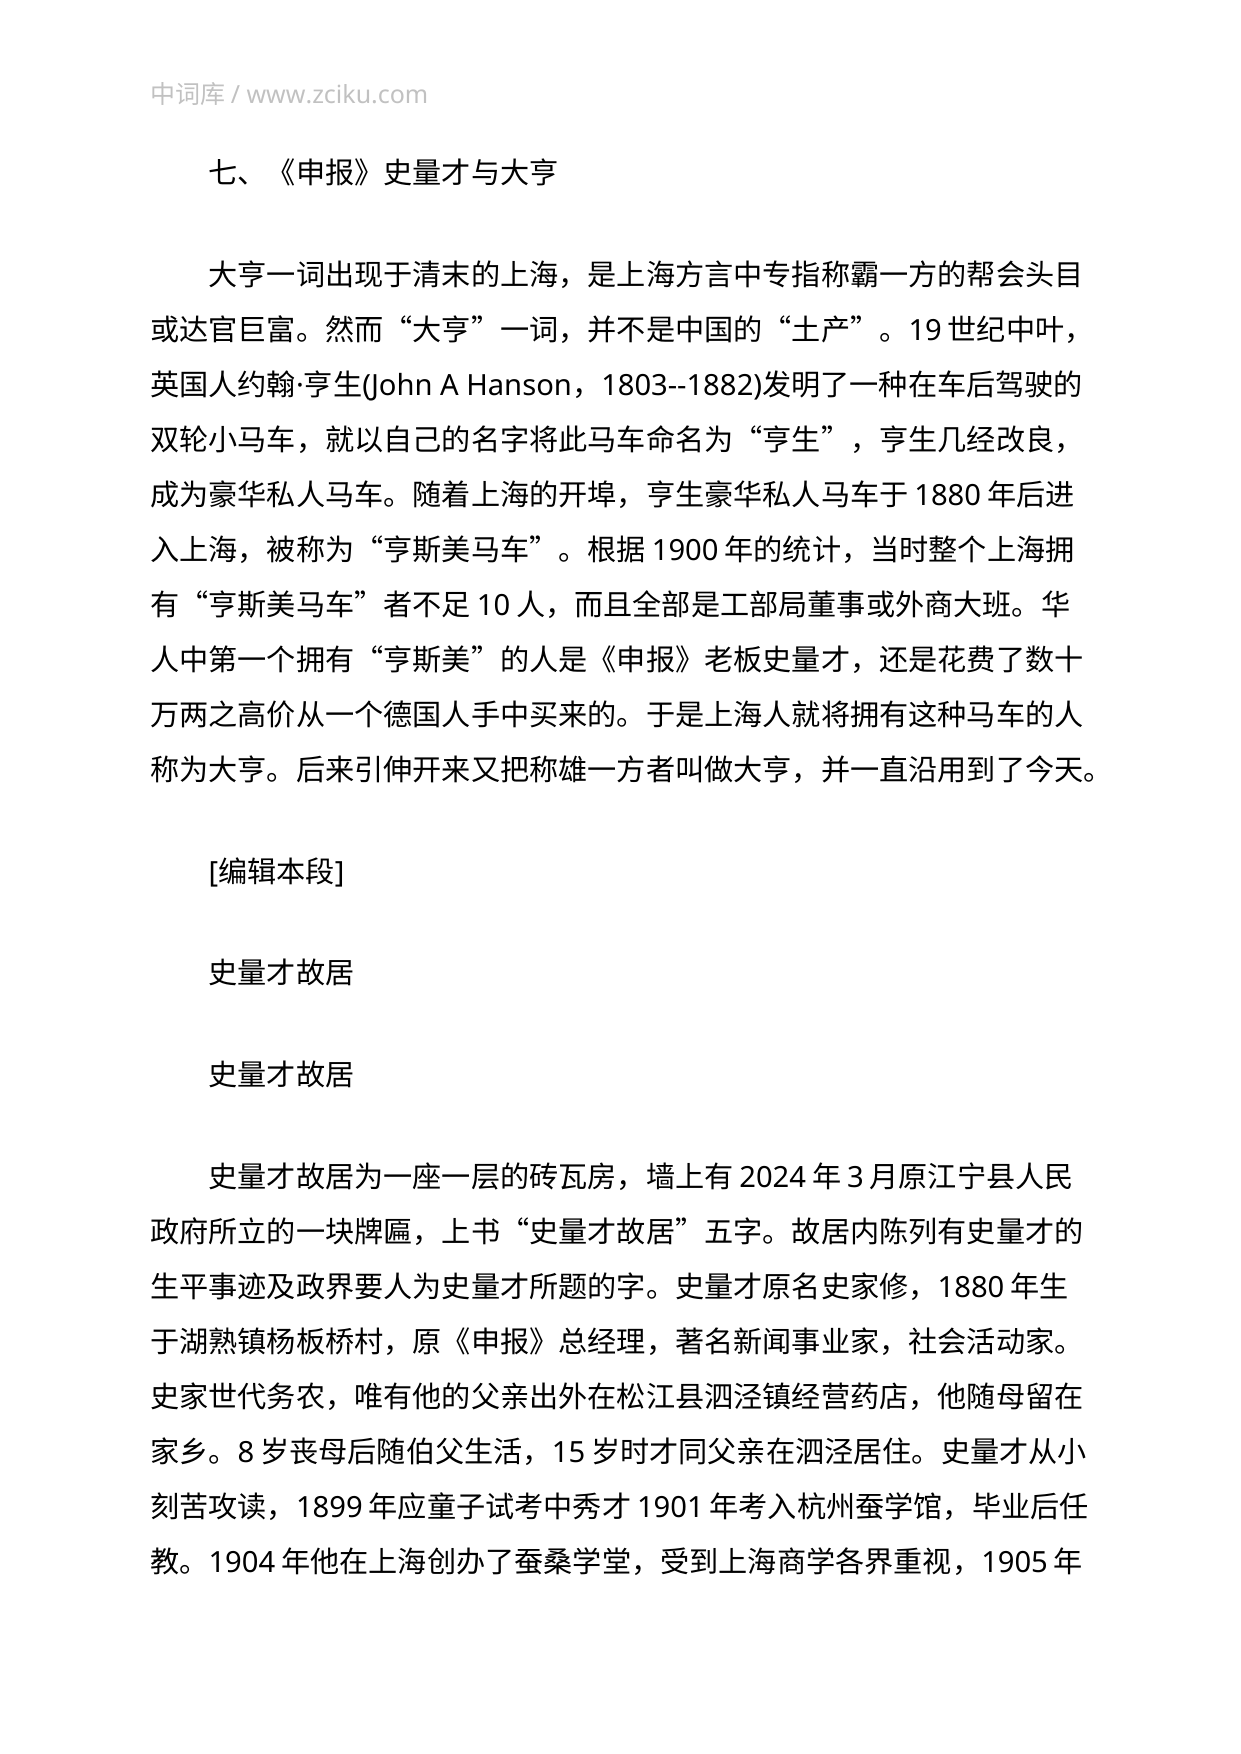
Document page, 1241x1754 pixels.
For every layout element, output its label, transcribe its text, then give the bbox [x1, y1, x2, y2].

text 大亨一词出现于清末的上海，是上海方言中专指称霸一方的帮会头目或达官巨富。然而“大亨”一词，并不是中国的“土产”。19世纪中叶，英国人约翰·亨生(John A Hanson，1803--1882)发明了一种在车后驾驶的双轮小马车，就以自己的名字将此马车命名为“亨生”，亨生几经改良，成为豪华私人马车。随着上海的开埠，亨生豪华私人马车于1880年后进入上海，被称为“亨斯美马车”。根据1900年的统计，当时整个上海拥有“亨斯美马车”者不足10人，而且全部是工部局董事或外商大班。华人中第一个拥有“亨斯美”的人是《申报》老板史量才，还是花费了数十万两之高价从一个德国人手中买来的。于是上海人就将拥有这种马车的人称为大亨。后来引伸开来又把称雄一方者叫做大亨，并一直沿用到了今天。 [150, 252, 1090, 789]
text 史量才故居 [150, 950, 1090, 992]
text 七、《申报》史量才与大亨 [150, 150, 1090, 192]
text [编辑本段] [150, 848, 1090, 891]
text 史量才故居 [150, 1052, 1090, 1094]
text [150, 1154, 1090, 1581]
